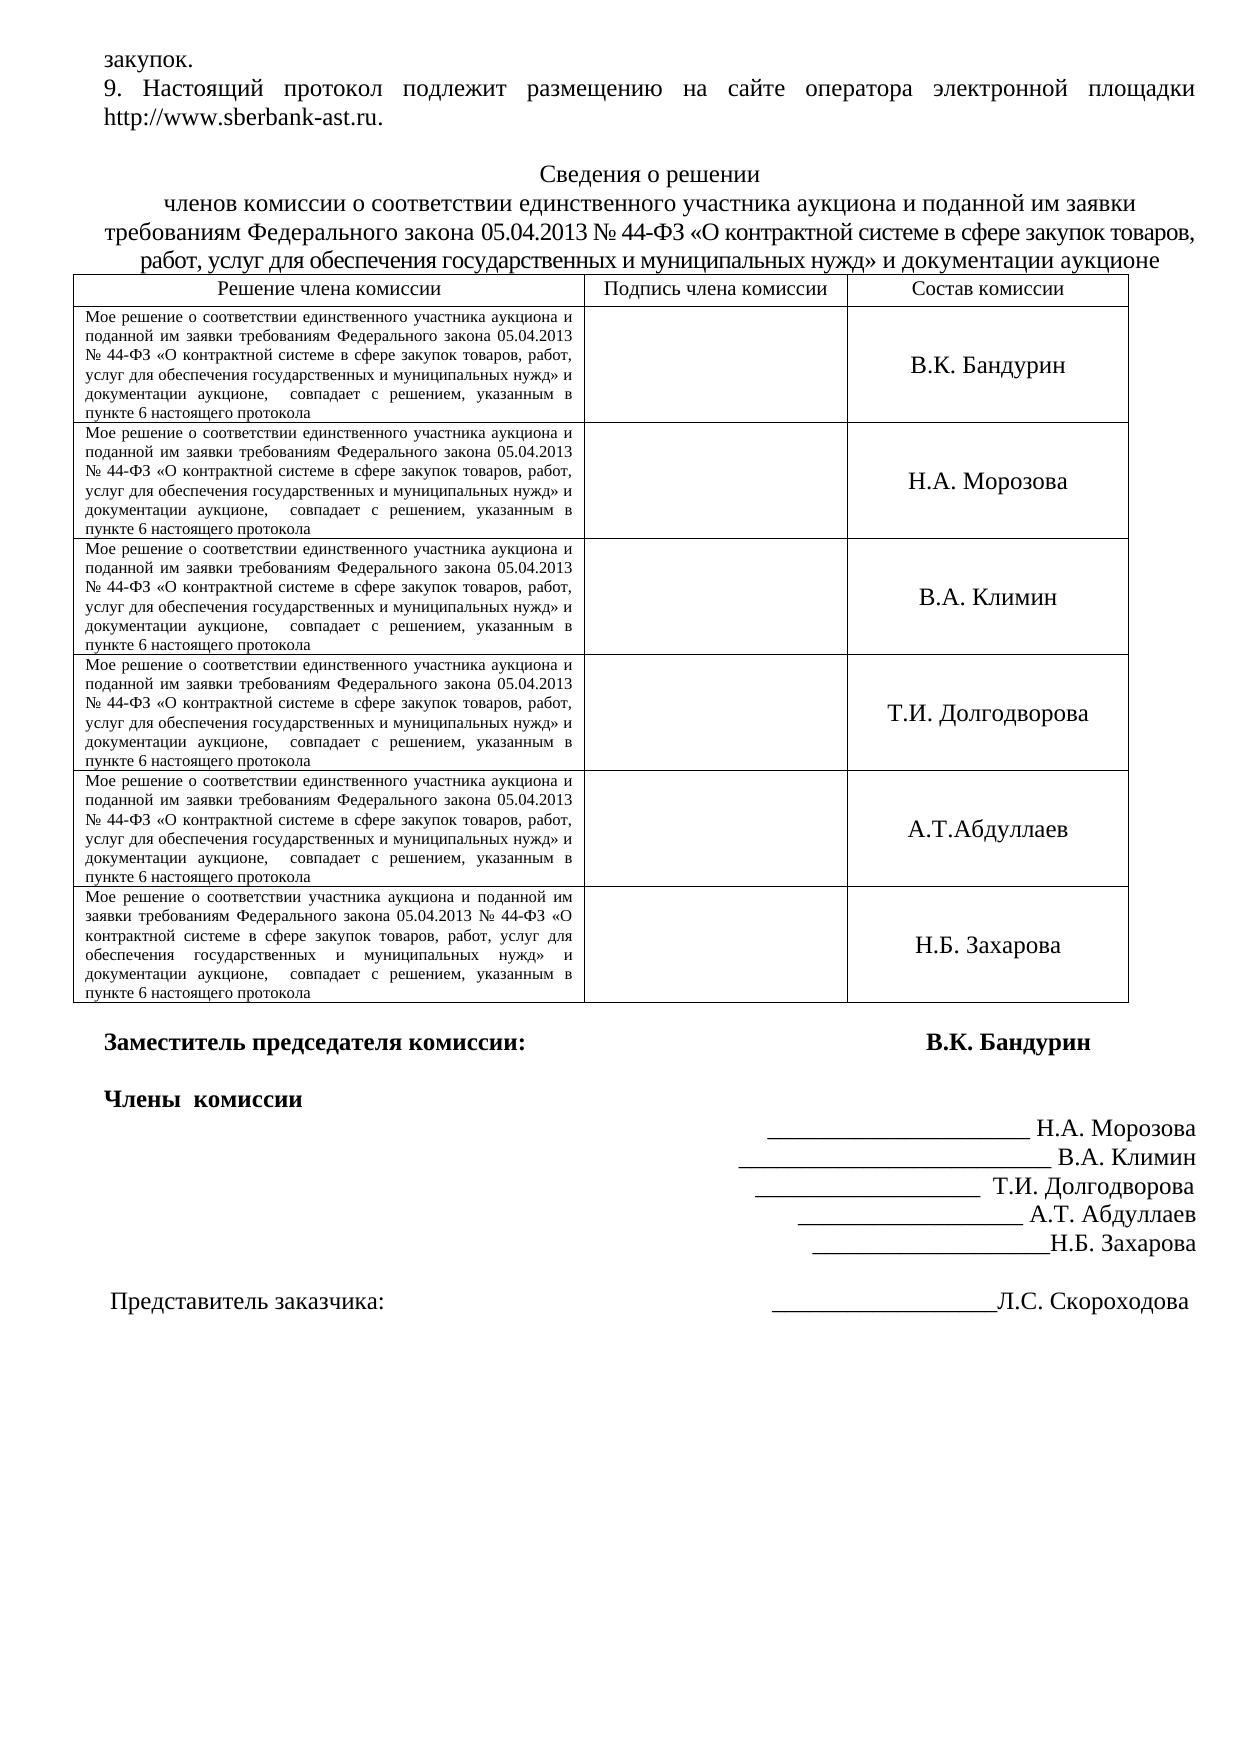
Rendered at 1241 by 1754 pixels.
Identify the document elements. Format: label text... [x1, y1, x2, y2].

text __________________ Т.И. Долгодворова [103, 1171, 1196, 1199]
table_header Подпись члена комиссии [585, 275, 847, 306]
table_cell В.К. Бандурин [848, 307, 1128, 422]
table_cell [585, 655, 847, 770]
text _________________________ В.А. Климин [103, 1142, 1196, 1171]
table_header Состав комиссии [848, 275, 1128, 306]
text __________________ А.Т. Абдуллаев [103, 1199, 1196, 1228]
table_cell Мое решение о соответствии единственного участника аукциона и поданной им заявки требованиям Федерального закона 05.04.2013 № 44-ФЗ «О контрактной системе в сфере закупок товаров, работ, услуг для обеспечения государственных и муниципальных нужд» и документации аукционе, совпадает с решением, указанным в пункте 6 настоящего протокола [74, 655, 584, 770]
text 9. Настоящий протокол подлежит размещению на сайте оператора электронной площадки http://www.sberbank-ast.ru. [103, 73, 1196, 131]
text Представитель заказчика: __________________Л.С. Скороходова [103, 1286, 1196, 1314]
text _____________________ Н.А. Морозова [103, 1113, 1196, 1142]
table_cell В.А. Климин [848, 539, 1128, 654]
table_cell Н.А. Морозова [848, 423, 1128, 538]
table_cell [585, 307, 847, 422]
table_cell Мое решение о соответствии единственного участника аукциона и поданной им заявки требованиям Федерального закона 05.04.2013 № 44-ФЗ «О контрактной системе в сфере закупок товаров, работ, услуг для обеспечения государственных и муниципальных нужд» и документации аукционе, совпадает с решением, указанным в пункте 6 настоящего протокола [74, 307, 584, 422]
text Члены комиссии [103, 1084, 1196, 1113]
table_cell [585, 771, 847, 886]
table_cell [585, 423, 847, 538]
table_cell А.Т.Абдуллаев [848, 771, 1128, 886]
text Сведения о решении [103, 159, 1196, 188]
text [103, 44, 1196, 73]
table_header Решение члена комиссии [74, 275, 584, 306]
table_cell Мое решение о соответствии единственного участника аукциона и поданной им заявки требованиям Федерального закона 05.04.2013 № 44-ФЗ «О контрактной системе в сфере закупок товаров, работ, услуг для обеспечения государственных и муниципальных нужд» и документации аукционе, совпадает с решением, указанным в пункте 6 настоящего протокола [74, 539, 584, 654]
table_cell [585, 539, 847, 654]
table_cell [585, 887, 847, 1002]
table_cell Мое решение о соответствии участника аукциона и поданной им заявки требованиям Федерального закона 05.04.2013 № 44-ФЗ «О контрактной системе в сфере закупок товаров, работ, услуг для обеспечения государственных и муниципальных нужд» и документации аукционе, совпадает с решением, указанным в пункте 6 настоящего протокола [74, 887, 584, 1002]
table_cell Мое решение о соответствии единственного участника аукциона и поданной им заявки требованиям Федерального закона 05.04.2013 № 44-ФЗ «О контрактной системе в сфере закупок товаров, работ, услуг для обеспечения государственных и муниципальных нужд» и документации аукционе, совпадает с решением, указанным в пункте 6 настоящего протокола [74, 423, 584, 538]
text членов комиссии о соответствии единственного участника аукциона и поданной им заявки требованиям Федерального закона 05.04.2013 № 44-ФЗ «О контрактной системе в сфере закупок товаров, работ, услуг для обеспечения государственных и муниципальных нужд» и документации аукционе [103, 188, 1196, 274]
table_cell Мое решение о соответствии единственного участника аукциона и поданной им заявки требованиям Федерального закона 05.04.2013 № 44-ФЗ «О контрактной системе в сфере закупок товаров, работ, услуг для обеспечения государственных и муниципальных нужд» и документации аукционе, совпадает с решением, указанным в пункте 6 настоящего протокола [74, 771, 584, 886]
text ___________________Н.Б. Захарова [103, 1228, 1196, 1257]
table_cell Н.Б. Захарова [848, 887, 1128, 1002]
table_cell Т.И. Долгодворова [848, 655, 1128, 770]
text Заместитель председателя комиссии: В.К. Бандурин [103, 1027, 1196, 1056]
